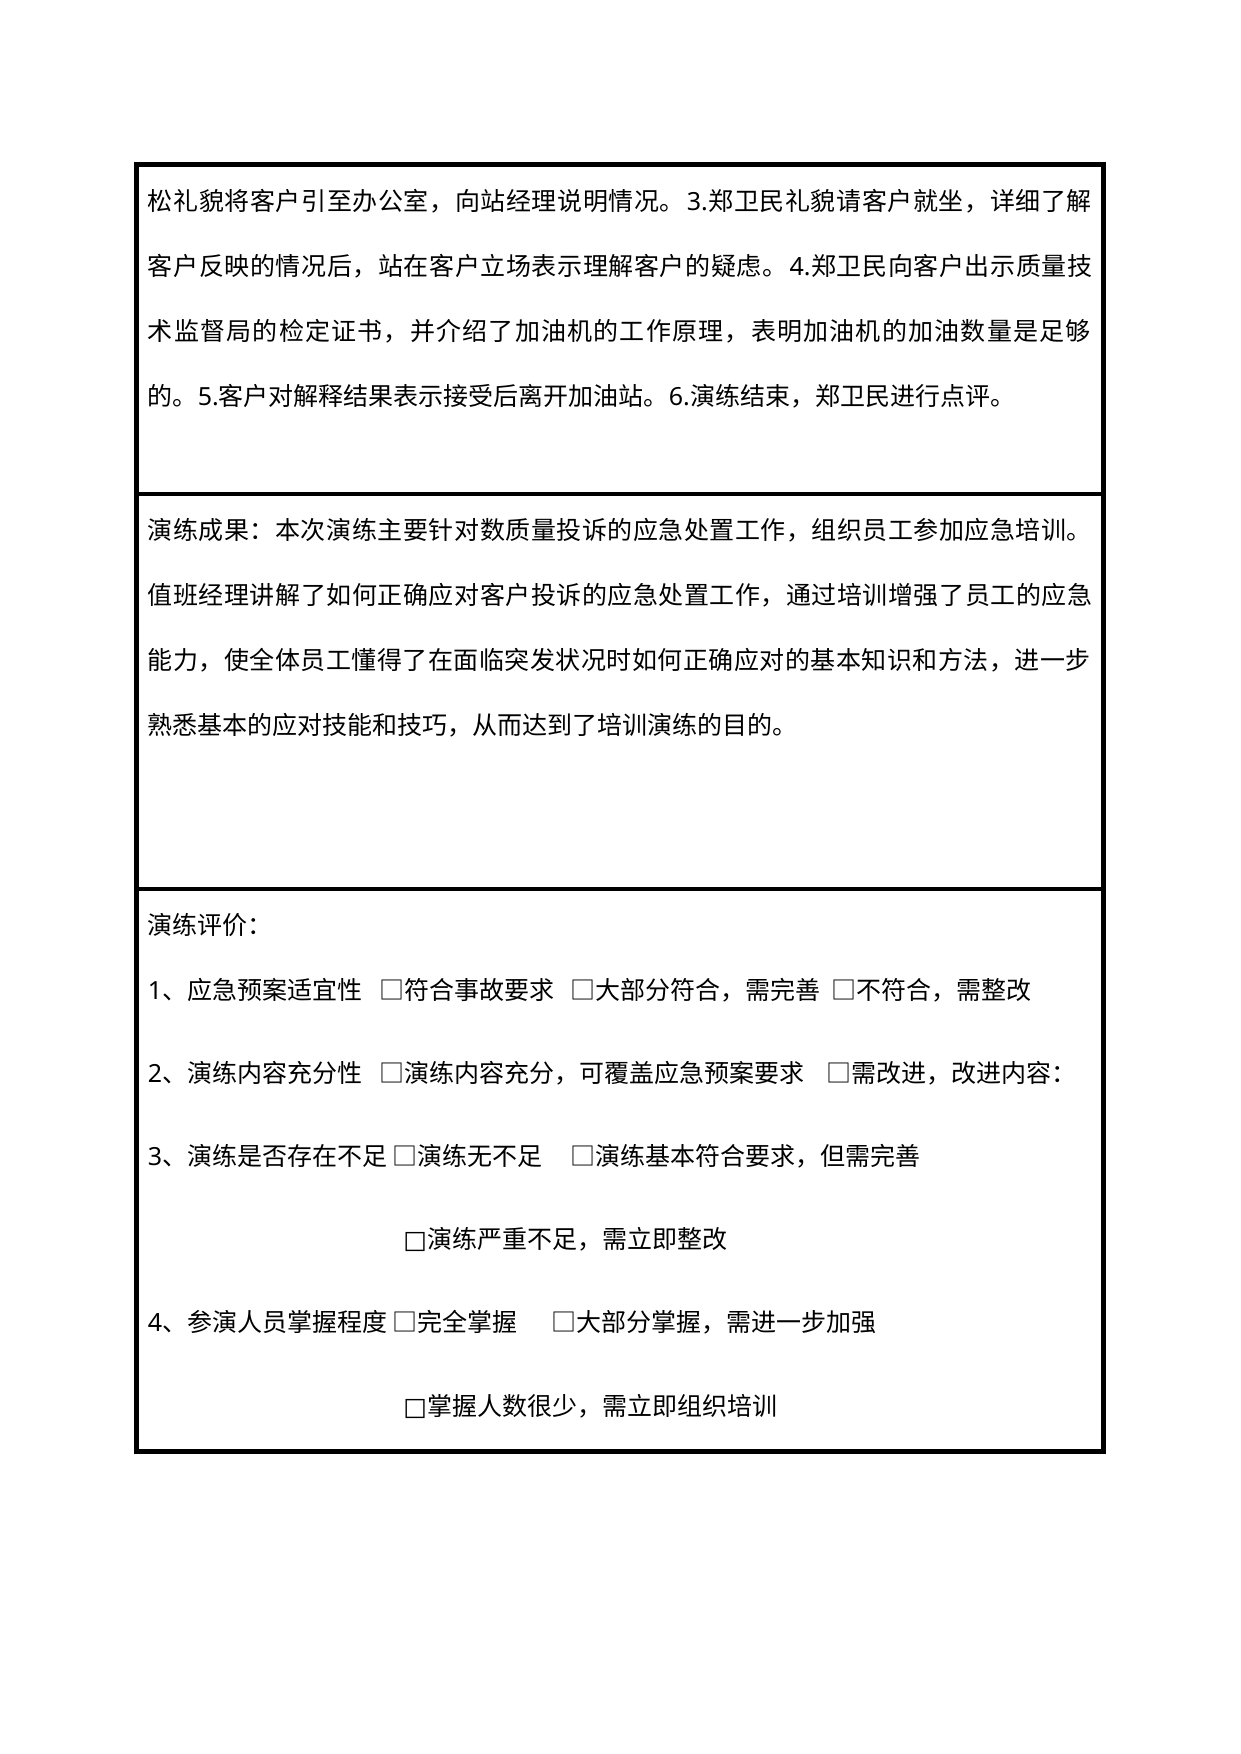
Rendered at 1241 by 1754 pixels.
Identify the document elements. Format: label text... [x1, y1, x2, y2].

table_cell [139, 167, 1101, 492]
table_cell 演练评价： 1、应急预案适宜性 □符合事故要求 □大部分符合，需完善 □不符合，需整改 2、演练内容充分性 □演练内容充分，可覆盖应急预案要求 □需改进，改进内容： 3、演练是否存在不足 □演练无不足 □演练基本符合要求，但需完善 □演练严重不足，需立即整改 4、参演人员掌握程度 □完全掌握 □大部分掌握，需进一步加强 □掌握人数很少，需立即组织培训 [139, 891, 1101, 1449]
table_cell 演练成果：本次演练主要针对数质量投诉的应急处置工作，组织员工参加应急培训。值班经理讲解了如何正确应对客户投诉的应急处置工作，通过培训增强了员工的应急能力，使全体员工懂得了在面临突发状况时如何正确应对的基本知识和方法，进一步熟悉基本的应对技能和技巧，从而达到了培训演练的目的。 [139, 496, 1101, 886]
